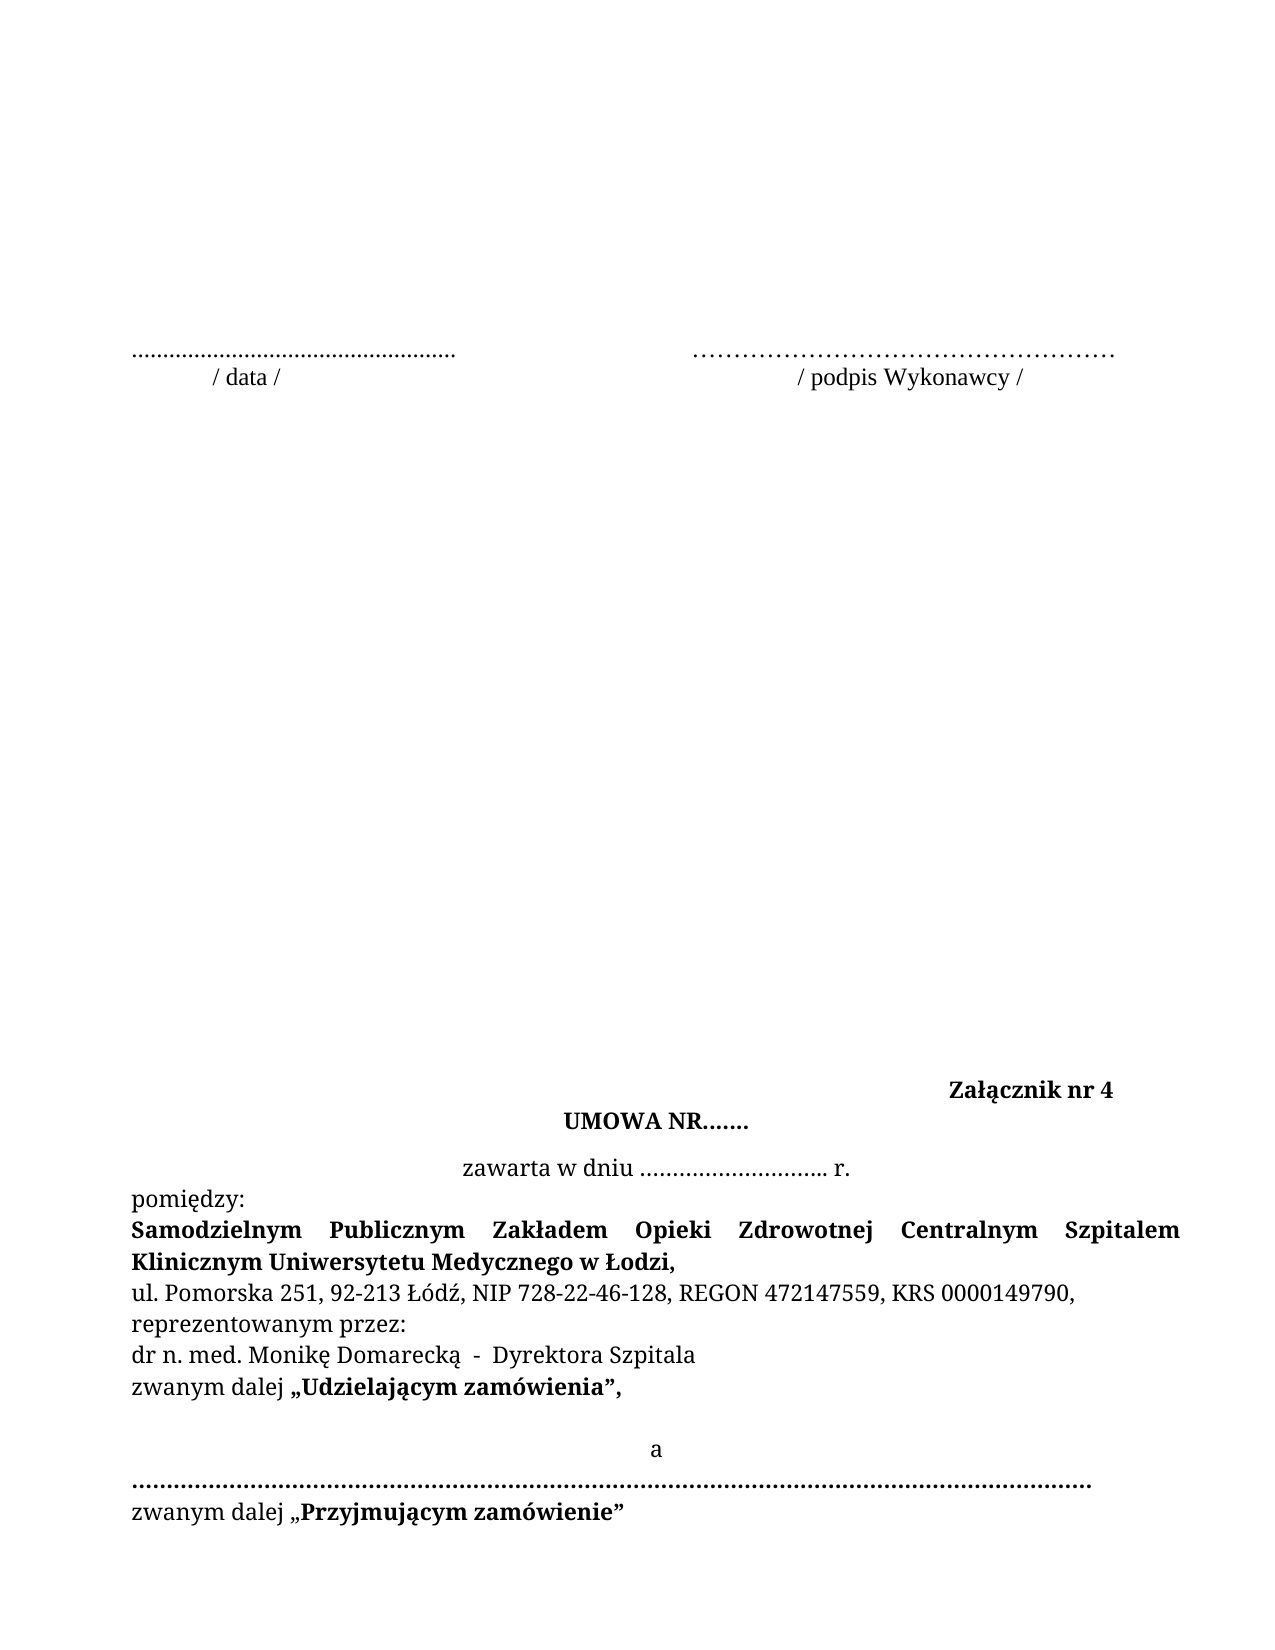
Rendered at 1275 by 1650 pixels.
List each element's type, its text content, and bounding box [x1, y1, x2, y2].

text a [131, 1433, 1181, 1464]
text dr n. med. Monikę Domarecką - Dyrektora Szpitala [131, 1339, 1181, 1371]
text / data / / podpis Wykonawcy / [131, 362, 1181, 391]
text .................................................... …………………………………………… [131, 334, 1181, 362]
text Samodzielnym Publicznym Zakładem Opieki Zdrowotnej Centralnym Szpitalem Klinicznym Uniwersytetu Medycznego w Łodzi, [131, 1214, 1181, 1277]
subtitle UMOWA NR....... [131, 1105, 1181, 1136]
text ul. Pomorska 251, 92-213 Łódź, NIP 728-22-46-128, REGON 472147559, KRS 0000149790, [131, 1277, 1181, 1308]
text pomiędzy: [131, 1183, 1181, 1214]
text ………………………………………………………………………………………………………………………… [131, 1464, 1181, 1496]
text reprezentowanym przez: [131, 1308, 1181, 1339]
text Załącznik nr 4 [869, 1074, 1181, 1105]
text zwanym dalej „Udzielającym zamówienia”, [131, 1371, 1181, 1402]
text zawarta w dniu ……………………….. r. [131, 1152, 1181, 1183]
text zwanym dalej „Przyjmującym zamówienie” [131, 1496, 1181, 1527]
